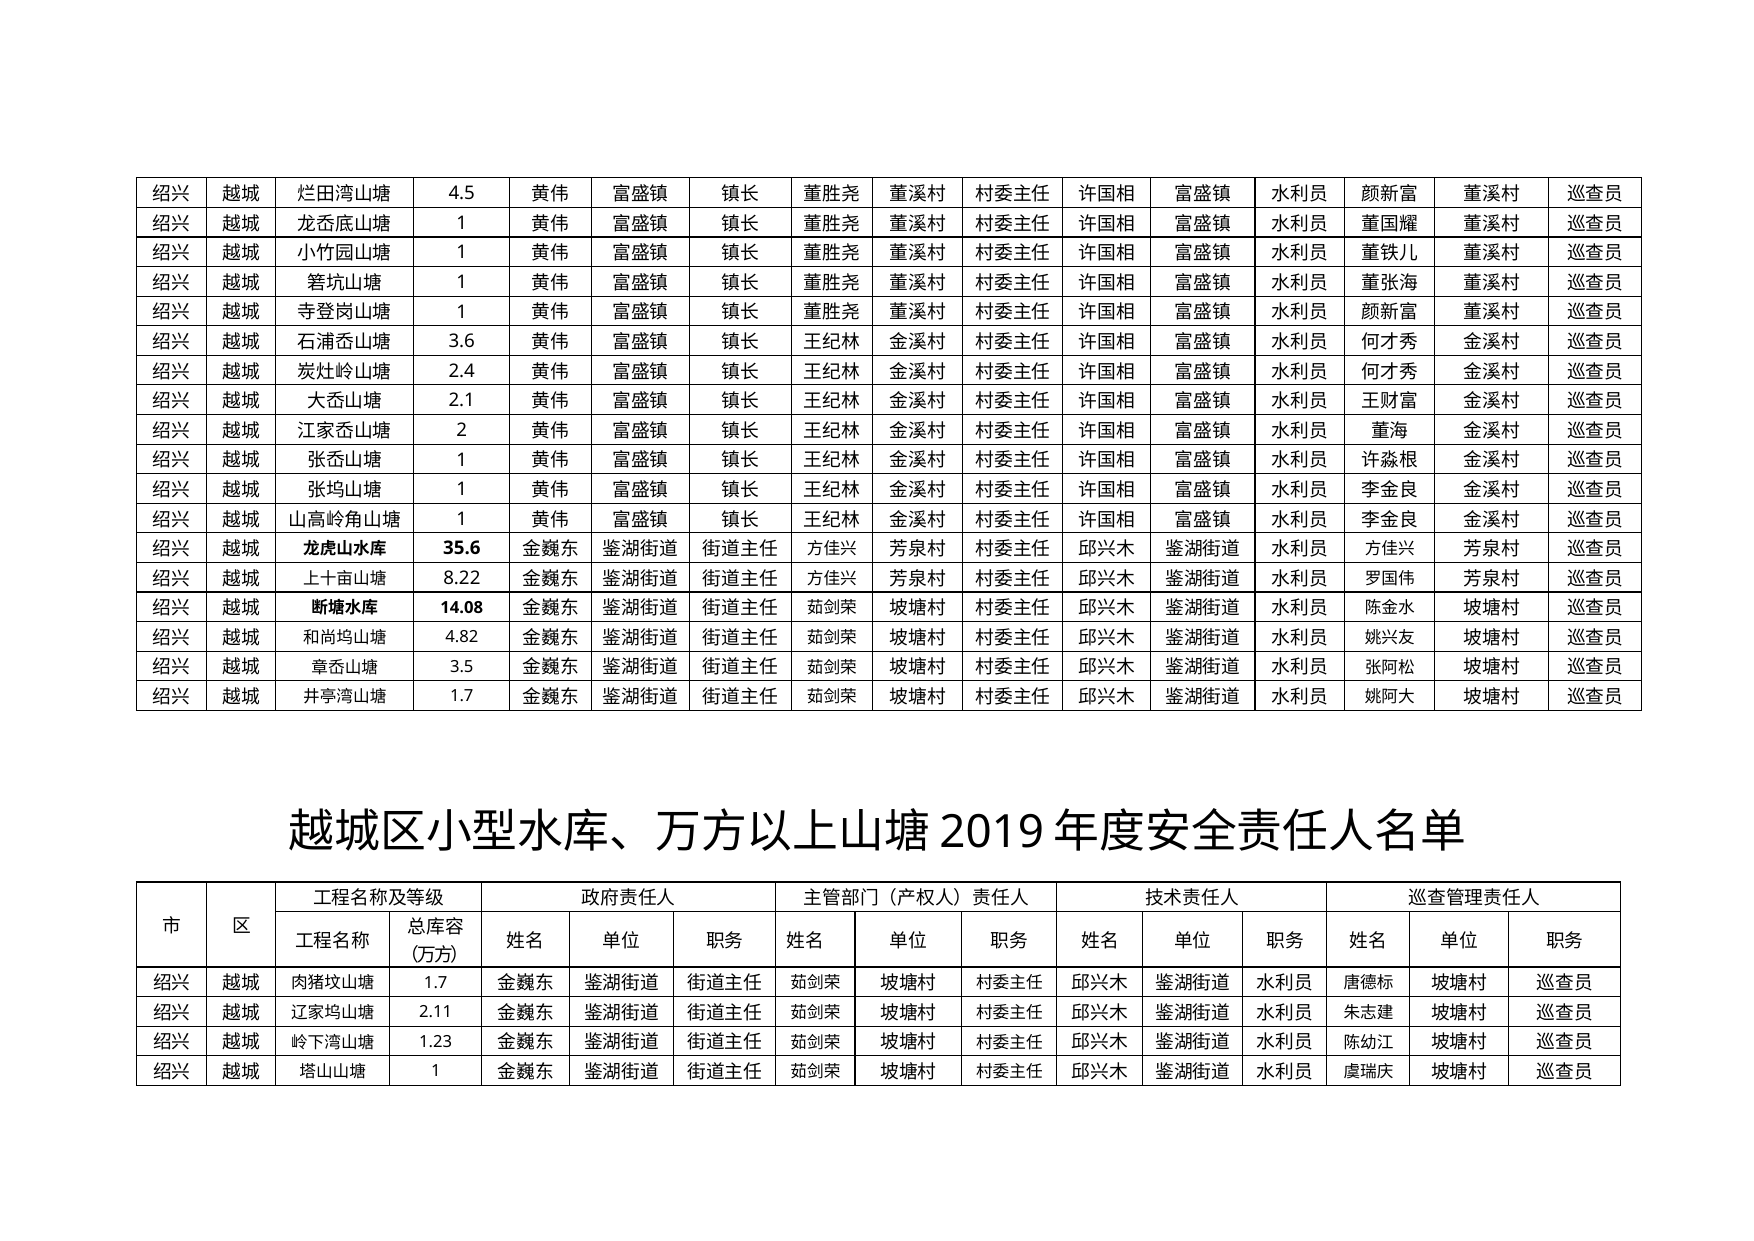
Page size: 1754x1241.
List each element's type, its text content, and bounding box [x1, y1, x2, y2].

table_cell 黄伟 [510, 385, 591, 414]
table_cell 镇长 [690, 504, 791, 532]
table_cell 黄伟 [510, 297, 591, 325]
table_cell 董国耀 [1345, 208, 1434, 236]
table_cell 许国相 [1063, 267, 1150, 296]
table_cell 富盛镇 [592, 326, 689, 355]
table_cell 水利员 [1256, 297, 1344, 325]
table_header 主管部门（产权人）责任人 [776, 883, 1056, 911]
table_cell 水利员 [1256, 533, 1344, 562]
table_cell 金溪村 [873, 385, 962, 414]
table_cell 越城 [207, 997, 275, 1026]
table_cell 茹剑荣 [792, 652, 872, 680]
table_cell 绍兴 [137, 968, 206, 996]
table_cell 14.08 [414, 593, 509, 621]
table_cell 巡查员 [1549, 622, 1641, 651]
table_cell 许国相 [1063, 385, 1150, 414]
table_cell 单位 [1410, 912, 1508, 966]
table_cell 富盛镇 [592, 445, 689, 473]
table_cell 水利员 [1256, 593, 1344, 621]
table_cell 金巍东 [510, 622, 591, 651]
table_cell 金巍东 [510, 533, 591, 562]
table_cell 水利员 [1256, 445, 1344, 473]
table_cell 茹剑荣 [776, 968, 854, 996]
table_cell 黄伟 [510, 504, 591, 532]
table_cell 茹剑荣 [792, 681, 872, 710]
table_cell 街道主任 [690, 563, 791, 591]
table_cell 绍兴 [137, 997, 206, 1026]
table_cell 金溪村 [1435, 504, 1548, 532]
table_cell 鉴湖街道 [592, 533, 689, 562]
table_cell 2 [414, 415, 509, 443]
table_cell 街道主任 [674, 997, 775, 1026]
table_cell 越城 [207, 238, 275, 266]
table_cell 绍兴 [137, 267, 206, 296]
table_cell 绍兴 [137, 593, 206, 621]
table_cell 黄伟 [510, 415, 591, 443]
table_cell 水利员 [1256, 681, 1344, 710]
table_cell 2.1 [414, 385, 509, 414]
table_cell 绍兴 [137, 178, 206, 207]
table_cell 水利员 [1256, 356, 1344, 384]
table_cell 方佳兴 [1345, 533, 1434, 562]
table_cell 王纪林 [792, 326, 872, 355]
table_cell 章岙山塘 [276, 652, 413, 680]
table_cell 大岙山塘 [276, 385, 413, 414]
table_cell 富盛镇 [1151, 238, 1254, 266]
table_cell 金溪村 [1435, 326, 1548, 355]
table_cell 王财富 [1345, 385, 1434, 414]
table_cell 街道主任 [690, 533, 791, 562]
table_cell 水利员 [1256, 208, 1344, 236]
table_cell 辽家坞山塘 [276, 997, 389, 1026]
table_cell 董溪村 [873, 267, 962, 296]
table_cell 越城 [207, 356, 275, 384]
table_cell 1 [414, 208, 509, 236]
table_cell 坡塘村 [856, 1056, 961, 1085]
table_cell 绍兴 [137, 681, 206, 710]
table_cell 山高岭角山塘 [276, 504, 413, 532]
table_cell 鉴湖街道 [1151, 593, 1254, 621]
table_cell 富盛镇 [592, 385, 689, 414]
table_cell 鉴湖街道 [592, 563, 689, 591]
text 越城区小型水库、万方以上山塘2019年度安全责任人名单 [148, 794, 1606, 861]
table_cell 越城 [207, 385, 275, 414]
table_cell 8.22 [414, 563, 509, 591]
table_cell 村委主任 [963, 415, 1062, 443]
table_cell 金溪村 [873, 474, 962, 503]
table_cell 金溪村 [873, 445, 962, 473]
table_cell 王纪林 [792, 474, 872, 503]
table_cell 黄伟 [510, 474, 591, 503]
table_cell 董溪村 [873, 297, 962, 325]
table_cell 鉴湖街道 [592, 652, 689, 680]
table_cell 黄伟 [510, 208, 591, 236]
table_cell 邱兴木 [1063, 593, 1150, 621]
table_cell 富盛镇 [592, 504, 689, 532]
table_cell 村委主任 [963, 445, 1062, 473]
table_cell 绍兴 [137, 533, 206, 562]
table_cell 水利员 [1256, 474, 1344, 503]
table_cell 姓名 [482, 912, 569, 966]
table_cell 绍兴 [137, 1056, 206, 1085]
table_cell 村委主任 [963, 208, 1062, 236]
table_cell 王纪林 [792, 385, 872, 414]
table_cell 董胜尧 [792, 208, 872, 236]
table_cell 越城 [207, 267, 275, 296]
table_cell 邱兴木 [1057, 968, 1142, 996]
table_cell 巡查员 [1549, 652, 1641, 680]
table_cell 富盛镇 [592, 178, 689, 207]
table_cell 石浦岙山塘 [276, 326, 413, 355]
table_cell 芳泉村 [1435, 533, 1548, 562]
table_cell 龙岙底山塘 [276, 208, 413, 236]
table_cell 村委主任 [963, 178, 1062, 207]
table_cell 巡查员 [1549, 238, 1641, 266]
table_cell 富盛镇 [592, 208, 689, 236]
table_cell 茹剑荣 [776, 997, 854, 1026]
table_cell 富盛镇 [592, 238, 689, 266]
table_header 政府责任人 [482, 883, 775, 911]
table_cell 镇长 [690, 415, 791, 443]
table_cell 富盛镇 [592, 297, 689, 325]
table_cell 巡查员 [1549, 445, 1641, 473]
table_cell 村委主任 [963, 681, 1062, 710]
table_cell 镇长 [690, 297, 791, 325]
table_cell 越城 [207, 178, 275, 207]
table_cell 董胜尧 [792, 238, 872, 266]
table_cell 村委主任 [963, 652, 1062, 680]
table_cell 水利员 [1243, 997, 1326, 1026]
table_cell 越城 [207, 681, 275, 710]
table_cell 村委主任 [963, 326, 1062, 355]
table_cell 鉴湖街道 [570, 1027, 673, 1055]
table_cell 越城 [207, 297, 275, 325]
table_cell 金巍东 [482, 1027, 569, 1055]
table_cell 井亭湾山塘 [276, 681, 413, 710]
table_cell 金巍东 [510, 563, 591, 591]
table_cell 绍兴 [137, 504, 206, 532]
table_cell 金溪村 [1435, 474, 1548, 503]
table_cell 鉴湖街道 [1151, 652, 1254, 680]
table_cell 巡查员 [1549, 326, 1641, 355]
table_cell 绍兴 [137, 622, 206, 651]
table_cell 绍兴 [137, 326, 206, 355]
table_cell 1.23 [390, 1027, 481, 1055]
table_cell 巡查员 [1549, 593, 1641, 621]
table_cell 坡塘村 [873, 652, 962, 680]
table_cell 2.11 [390, 997, 481, 1026]
table_cell 巡查员 [1509, 1056, 1620, 1085]
table_cell 金巍东 [482, 997, 569, 1026]
table_cell 烂田湾山塘 [276, 178, 413, 207]
table_cell 巡查员 [1509, 997, 1620, 1026]
table_cell 鉴湖街道 [570, 968, 673, 996]
table_cell 董铁儿 [1345, 238, 1434, 266]
table_cell 村委主任 [963, 267, 1062, 296]
table_cell 炭灶岭山塘 [276, 356, 413, 384]
table_cell 黄伟 [510, 326, 591, 355]
table_cell 肉猪坟山塘 [276, 968, 389, 996]
table_cell 邱兴木 [1057, 1027, 1142, 1055]
table_cell 黄伟 [510, 238, 591, 266]
table_cell 村委主任 [963, 533, 1062, 562]
table_cell 越城 [207, 208, 275, 236]
table_cell 越城 [207, 415, 275, 443]
table_cell 4.82 [414, 622, 509, 651]
table_cell 董胜尧 [792, 178, 872, 207]
table_cell 巡查员 [1549, 415, 1641, 443]
table_cell 镇长 [690, 474, 791, 503]
table_cell 茹剑荣 [792, 593, 872, 621]
table_cell 街道主任 [674, 968, 775, 996]
table_cell 邱兴木 [1063, 533, 1150, 562]
table_cell 绍兴 [137, 1027, 206, 1055]
table_cell 1 [414, 504, 509, 532]
table_cell 岭下湾山塘 [276, 1027, 389, 1055]
table_cell 罗国伟 [1345, 563, 1434, 591]
table_cell 张坞山塘 [276, 474, 413, 503]
table_cell 王纪林 [792, 415, 872, 443]
table_cell 村委主任 [962, 1056, 1056, 1085]
table_cell 富盛镇 [592, 474, 689, 503]
table_cell 颜新富 [1345, 297, 1434, 325]
table_cell 镇长 [690, 356, 791, 384]
table_cell 邱兴木 [1063, 681, 1150, 710]
table_cell 金溪村 [873, 356, 962, 384]
table_cell 塔山山塘 [276, 1056, 389, 1085]
table_cell 许国相 [1063, 504, 1150, 532]
table_cell 巡查员 [1549, 504, 1641, 532]
table_cell 朱志建 [1327, 997, 1409, 1026]
table_cell 职务 [962, 912, 1056, 966]
table_cell 邱兴木 [1057, 997, 1142, 1026]
table_cell 陈金水 [1345, 593, 1434, 621]
table_cell 金溪村 [873, 326, 962, 355]
table_cell 村委主任 [962, 997, 1056, 1026]
table_cell 龙虎山水库 [276, 533, 413, 562]
table_cell 董溪村 [873, 178, 962, 207]
table_cell 姓名 [1057, 912, 1142, 966]
table_cell 镇长 [690, 445, 791, 473]
table_cell 茹剑荣 [776, 1027, 854, 1055]
table_cell 鉴湖街道 [592, 622, 689, 651]
table_cell 越城 [207, 563, 275, 591]
table_cell 单位 [856, 912, 961, 966]
table_cell 绍兴 [137, 238, 206, 266]
table_cell 金巍东 [510, 593, 591, 621]
table_cell 黄伟 [510, 445, 591, 473]
table_cell 李金良 [1345, 504, 1434, 532]
table_cell 村委主任 [963, 297, 1062, 325]
table_cell 水利员 [1256, 178, 1344, 207]
table_cell 富盛镇 [1151, 415, 1254, 443]
table_cell 越城 [207, 445, 275, 473]
table_cell 总库容 （万方） [390, 912, 481, 966]
table_cell 富盛镇 [1151, 297, 1254, 325]
table_cell 鉴湖街道 [570, 997, 673, 1026]
table_cell 巡查员 [1549, 533, 1641, 562]
table_cell 单位 [570, 912, 673, 966]
table_cell 芳泉村 [1435, 563, 1548, 591]
table_cell 坡塘村 [873, 681, 962, 710]
table_cell 金溪村 [1435, 415, 1548, 443]
table_cell 1 [414, 238, 509, 266]
table_cell 金溪村 [873, 504, 962, 532]
table_cell 鉴湖街道 [1143, 997, 1242, 1026]
table_cell 村委主任 [963, 356, 1062, 384]
table_cell 茹剑荣 [792, 622, 872, 651]
table_cell 方佳兴 [792, 563, 872, 591]
table_cell 绍兴 [137, 652, 206, 680]
table_cell 村委主任 [962, 968, 1056, 996]
table_cell 张岙山塘 [276, 445, 413, 473]
table_cell 富盛镇 [1151, 178, 1254, 207]
table_cell 董胜尧 [792, 297, 872, 325]
table_cell 鉴湖街道 [1143, 1027, 1242, 1055]
table_cell 1.7 [390, 968, 481, 996]
table_cell 王纪林 [792, 356, 872, 384]
table_cell 职务 [1243, 912, 1326, 966]
table_cell 董溪村 [1435, 238, 1548, 266]
table_cell 邱兴木 [1057, 1056, 1142, 1085]
table_cell 张阿松 [1345, 652, 1434, 680]
table_cell 小竹园山塘 [276, 238, 413, 266]
table_cell 王纪林 [792, 445, 872, 473]
table_cell 鉴湖街道 [592, 593, 689, 621]
table_cell 村委主任 [963, 385, 1062, 414]
table_cell 姚兴友 [1345, 622, 1434, 651]
table_cell 寺登岗山塘 [276, 297, 413, 325]
table_cell 坡塘村 [1435, 652, 1548, 680]
table_cell 越城 [207, 1056, 275, 1085]
table_cell 鉴湖街道 [1151, 563, 1254, 591]
table_cell 许国相 [1063, 208, 1150, 236]
table_cell 姓名 [776, 912, 854, 966]
table_cell 1.7 [414, 681, 509, 710]
table_cell 金巍东 [482, 968, 569, 996]
table_cell 巡查员 [1549, 297, 1641, 325]
table_cell 坡塘村 [1410, 968, 1508, 996]
table_cell 水利员 [1256, 652, 1344, 680]
table_cell 许国相 [1063, 415, 1150, 443]
table_cell 金巍东 [510, 681, 591, 710]
table_cell 鉴湖街道 [1143, 1056, 1242, 1085]
table_cell 巡查员 [1549, 267, 1641, 296]
table_cell 3.6 [414, 326, 509, 355]
table_cell 水利员 [1256, 504, 1344, 532]
table_cell 何才秀 [1345, 356, 1434, 384]
table_cell 坡塘村 [873, 593, 962, 621]
table_cell 芳泉村 [873, 533, 962, 562]
table_cell 越城 [207, 622, 275, 651]
table_cell 坡塘村 [856, 968, 961, 996]
table_header 技术责任人 [1057, 883, 1326, 911]
table_cell 鉴湖街道 [592, 681, 689, 710]
table_cell 董溪村 [1435, 178, 1548, 207]
table_cell 黄伟 [510, 267, 591, 296]
table_cell 董胜尧 [792, 267, 872, 296]
table_cell 镇长 [690, 208, 791, 236]
table_cell 越城 [207, 652, 275, 680]
table_cell 街道主任 [690, 652, 791, 680]
table_cell 富盛镇 [1151, 267, 1254, 296]
table_cell 鉴湖街道 [1151, 681, 1254, 710]
table_cell 水利员 [1256, 238, 1344, 266]
table_cell 王纪林 [792, 504, 872, 532]
table_cell 镇长 [690, 385, 791, 414]
table_cell 断塘水库 [276, 593, 413, 621]
table_cell 芳泉村 [873, 563, 962, 591]
table_cell 巡查员 [1509, 968, 1620, 996]
table_cell 绍兴 [137, 474, 206, 503]
table_cell 镇长 [690, 326, 791, 355]
table_cell 水利员 [1256, 622, 1344, 651]
table_cell 绍兴 [137, 356, 206, 384]
table_cell 镇长 [690, 267, 791, 296]
table_cell 茹剑荣 [776, 1056, 854, 1085]
table_cell 方佳兴 [792, 533, 872, 562]
table_cell 越城 [207, 968, 275, 996]
table_cell 35.6 [414, 533, 509, 562]
table_cell 上十亩山塘 [276, 563, 413, 591]
table_cell 许淼根 [1345, 445, 1434, 473]
table_cell 越城 [207, 593, 275, 621]
table_cell 邱兴木 [1063, 652, 1150, 680]
table_cell 巡查员 [1549, 681, 1641, 710]
table_cell 富盛镇 [1151, 208, 1254, 236]
table_cell 董溪村 [1435, 208, 1548, 236]
table_cell 富盛镇 [1151, 385, 1254, 414]
table_cell 鉴湖街道 [1151, 622, 1254, 651]
table_cell 陈幼江 [1327, 1027, 1409, 1055]
table_cell 镇长 [690, 238, 791, 266]
table_cell 绍兴 [137, 445, 206, 473]
table_header 工程名称及等级 [276, 883, 481, 911]
table_cell 2.4 [414, 356, 509, 384]
table_cell 水利员 [1243, 1027, 1326, 1055]
table_cell 坡塘村 [1410, 1027, 1508, 1055]
table_cell 坡塘村 [873, 622, 962, 651]
table_cell 街道主任 [690, 622, 791, 651]
table_cell 鉴湖街道 [1143, 968, 1242, 996]
table_cell 街道主任 [690, 681, 791, 710]
table_cell 许国相 [1063, 178, 1150, 207]
table_cell 村委主任 [963, 622, 1062, 651]
table_cell 职务 [1509, 912, 1620, 966]
table_cell 越城 [207, 1027, 275, 1055]
table_cell 邱兴木 [1063, 563, 1150, 591]
table_cell 董溪村 [1435, 297, 1548, 325]
table_cell 巡查员 [1549, 385, 1641, 414]
table_cell 1 [390, 1056, 481, 1085]
table_cell 职务 [674, 912, 775, 966]
table_cell 何才秀 [1345, 326, 1434, 355]
table_cell 巡查员 [1549, 356, 1641, 384]
table_cell 富盛镇 [1151, 356, 1254, 384]
table_cell 坡塘村 [856, 997, 961, 1026]
table_cell 村委主任 [963, 238, 1062, 266]
table_cell 董海 [1345, 415, 1434, 443]
table_cell 坡塘村 [1435, 593, 1548, 621]
table_cell 董溪村 [1435, 267, 1548, 296]
table_cell 村委主任 [963, 563, 1062, 591]
table_cell 街道主任 [674, 1027, 775, 1055]
table_cell 富盛镇 [1151, 474, 1254, 503]
table_cell 董张海 [1345, 267, 1434, 296]
table_cell 1 [414, 297, 509, 325]
table_cell 颜新富 [1345, 178, 1434, 207]
table_cell 许国相 [1063, 297, 1150, 325]
table_cell 董溪村 [873, 238, 962, 266]
table_cell 黄伟 [510, 356, 591, 384]
table_cell 水利员 [1256, 415, 1344, 443]
table_cell 唐德标 [1327, 968, 1409, 996]
table_cell 箬坑山塘 [276, 267, 413, 296]
table_cell 村委主任 [963, 504, 1062, 532]
table_cell 许国相 [1063, 474, 1150, 503]
table_cell 邱兴木 [1063, 622, 1150, 651]
table_cell 鉴湖街道 [1151, 533, 1254, 562]
table_cell 金溪村 [1435, 445, 1548, 473]
table_cell 坡塘村 [1435, 622, 1548, 651]
table_cell 坡塘村 [1410, 997, 1508, 1026]
table_cell 许国相 [1063, 445, 1150, 473]
table_cell 许国相 [1063, 326, 1150, 355]
table_cell 越城 [207, 326, 275, 355]
table_cell 富盛镇 [592, 356, 689, 384]
table_cell 金溪村 [873, 415, 962, 443]
table_cell 工程名称 [276, 912, 389, 966]
table_cell 水利员 [1256, 326, 1344, 355]
table_header 巡查管理责任人 [1327, 883, 1620, 911]
table_cell 单位 [1143, 912, 1242, 966]
table_cell 董溪村 [873, 208, 962, 236]
table_cell 坡塘村 [1435, 681, 1548, 710]
table_cell 巡查员 [1549, 563, 1641, 591]
table_cell 水利员 [1256, 267, 1344, 296]
table_cell 水利员 [1243, 1056, 1326, 1085]
table_cell 3.5 [414, 652, 509, 680]
table_cell 富盛镇 [1151, 445, 1254, 473]
table_cell 街道主任 [674, 1056, 775, 1085]
table_cell 越城 [207, 474, 275, 503]
table_cell 绍兴 [137, 297, 206, 325]
table_cell 坡塘村 [856, 1027, 961, 1055]
table_header 区 [207, 883, 275, 966]
table_cell 姓名 [1327, 912, 1409, 966]
table_cell 水利员 [1256, 385, 1344, 414]
table_cell 金巍东 [482, 1056, 569, 1085]
table_cell 许国相 [1063, 238, 1150, 266]
table_cell 金巍东 [510, 652, 591, 680]
table_cell 1 [414, 445, 509, 473]
table_cell 水利员 [1256, 563, 1344, 591]
table_cell 1 [414, 267, 509, 296]
table_cell 村委主任 [963, 474, 1062, 503]
table_cell 金溪村 [1435, 356, 1548, 384]
table_cell 巡查员 [1549, 208, 1641, 236]
table_cell 江家岙山塘 [276, 415, 413, 443]
table_cell 巡查员 [1549, 474, 1641, 503]
table_cell 坡塘村 [1410, 1056, 1508, 1085]
table_cell 李金良 [1345, 474, 1434, 503]
table_cell 绍兴 [137, 563, 206, 591]
table_cell 姚阿大 [1345, 681, 1434, 710]
table_cell 鉴湖街道 [570, 1056, 673, 1085]
table_cell 越城 [207, 533, 275, 562]
table_cell 绍兴 [137, 385, 206, 414]
table_cell 富盛镇 [1151, 504, 1254, 532]
table_cell 和尚坞山塘 [276, 622, 413, 651]
table_cell 水利员 [1243, 968, 1326, 996]
table_cell 街道主任 [690, 593, 791, 621]
table_cell 4.5 [414, 178, 509, 207]
table_cell 金溪村 [1435, 385, 1548, 414]
table_header 市 [137, 883, 206, 966]
table_cell 巡查员 [1509, 1027, 1620, 1055]
table_cell 绍兴 [137, 208, 206, 236]
table_cell 富盛镇 [1151, 326, 1254, 355]
table_cell 富盛镇 [592, 267, 689, 296]
table_cell 村委主任 [963, 593, 1062, 621]
table_cell 1 [414, 474, 509, 503]
table_cell 黄伟 [510, 178, 591, 207]
table_cell 绍兴 [137, 415, 206, 443]
table_cell 越城 [207, 504, 275, 532]
table_cell 富盛镇 [592, 415, 689, 443]
table_cell 村委主任 [962, 1027, 1056, 1055]
table_cell 镇长 [690, 178, 791, 207]
table_cell 巡查员 [1549, 178, 1641, 207]
table_cell 虞瑞庆 [1327, 1056, 1409, 1085]
table_cell 许国相 [1063, 356, 1150, 384]
